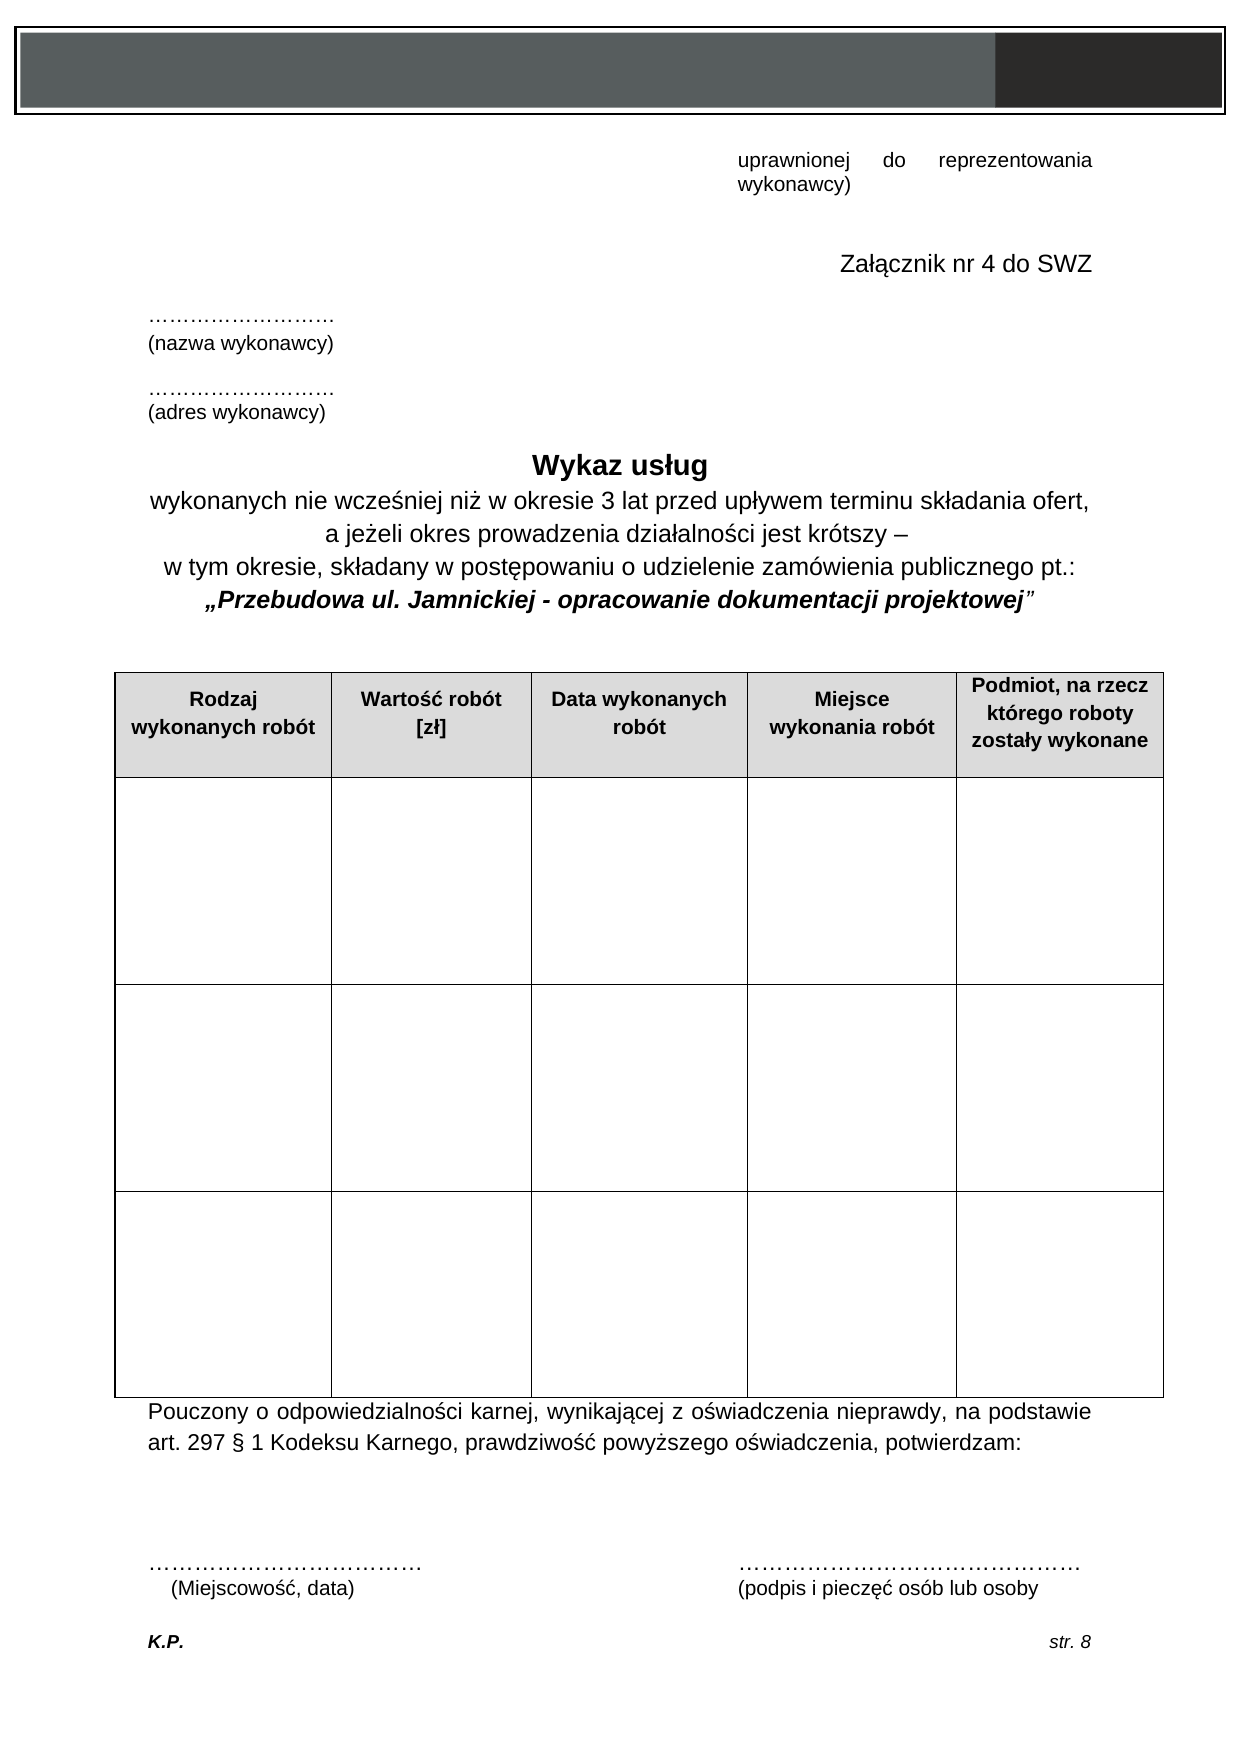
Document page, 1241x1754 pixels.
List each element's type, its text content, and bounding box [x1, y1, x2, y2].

text ……………………… [148, 303, 1093, 327]
text (adres wykonawcy) [148, 399, 1093, 423]
table_header Data wykonanych robót [532, 673, 747, 777]
table_cell [116, 985, 331, 1191]
table_header Wartość robót [zł] [332, 673, 531, 777]
text Pouczony o odpowiedzialności karnej, wynikającej z oświadczenia nieprawdy, na podstawie art. 297 § 1 Kodeksu Karnego, prawdziwość powyższego oświadczenia, potwierdzam: [148, 1398, 1093, 1455]
text ……………………… [148, 376, 1093, 399]
table_header Miejsce wykonania robót [748, 673, 956, 777]
table_cell [116, 1192, 331, 1397]
table_cell [332, 985, 531, 1191]
text ……………………………… ……………………………………… [148, 1549, 1093, 1576]
text uprawnionej do reprezentowania wykonawcy) [738, 148, 1093, 196]
table_cell [957, 1192, 1163, 1397]
text (nazwa wykonawcy) [148, 331, 1093, 355]
text Załącznik nr 4 do SWZ [148, 249, 1093, 278]
table_cell [748, 985, 956, 1191]
table_cell [957, 985, 1163, 1191]
text (Miejscowość, data) (podpis i pieczęć osób lub osoby [148, 1576, 1093, 1600]
table_cell [748, 1192, 956, 1397]
table_cell [332, 1192, 531, 1397]
table_cell [957, 778, 1163, 984]
table_cell [532, 778, 747, 984]
table_cell [532, 985, 747, 1191]
text wykonanych nie wcześniej niż w okresie 3 lat przed upływem terminu składania ofert, a jeżeli okres prowadzenia działalności jest krótszy – w tym okresie, składany w postępowaniu o udzielenie zamówienia publicznego pt.: „Przebudowa ul. Jamnickiej - opracowanie dokumentacji projektowej” [148, 486, 1093, 614]
table_cell [532, 1192, 747, 1397]
table_header Rodzaj wykonanych robót [116, 673, 331, 777]
text Wykaz usług [148, 448, 1093, 481]
table_header Podmiot, na rzecz którego roboty zostały wykonane [957, 673, 1163, 777]
table_cell [332, 778, 531, 984]
table_cell [748, 778, 956, 984]
table_cell [116, 778, 331, 984]
